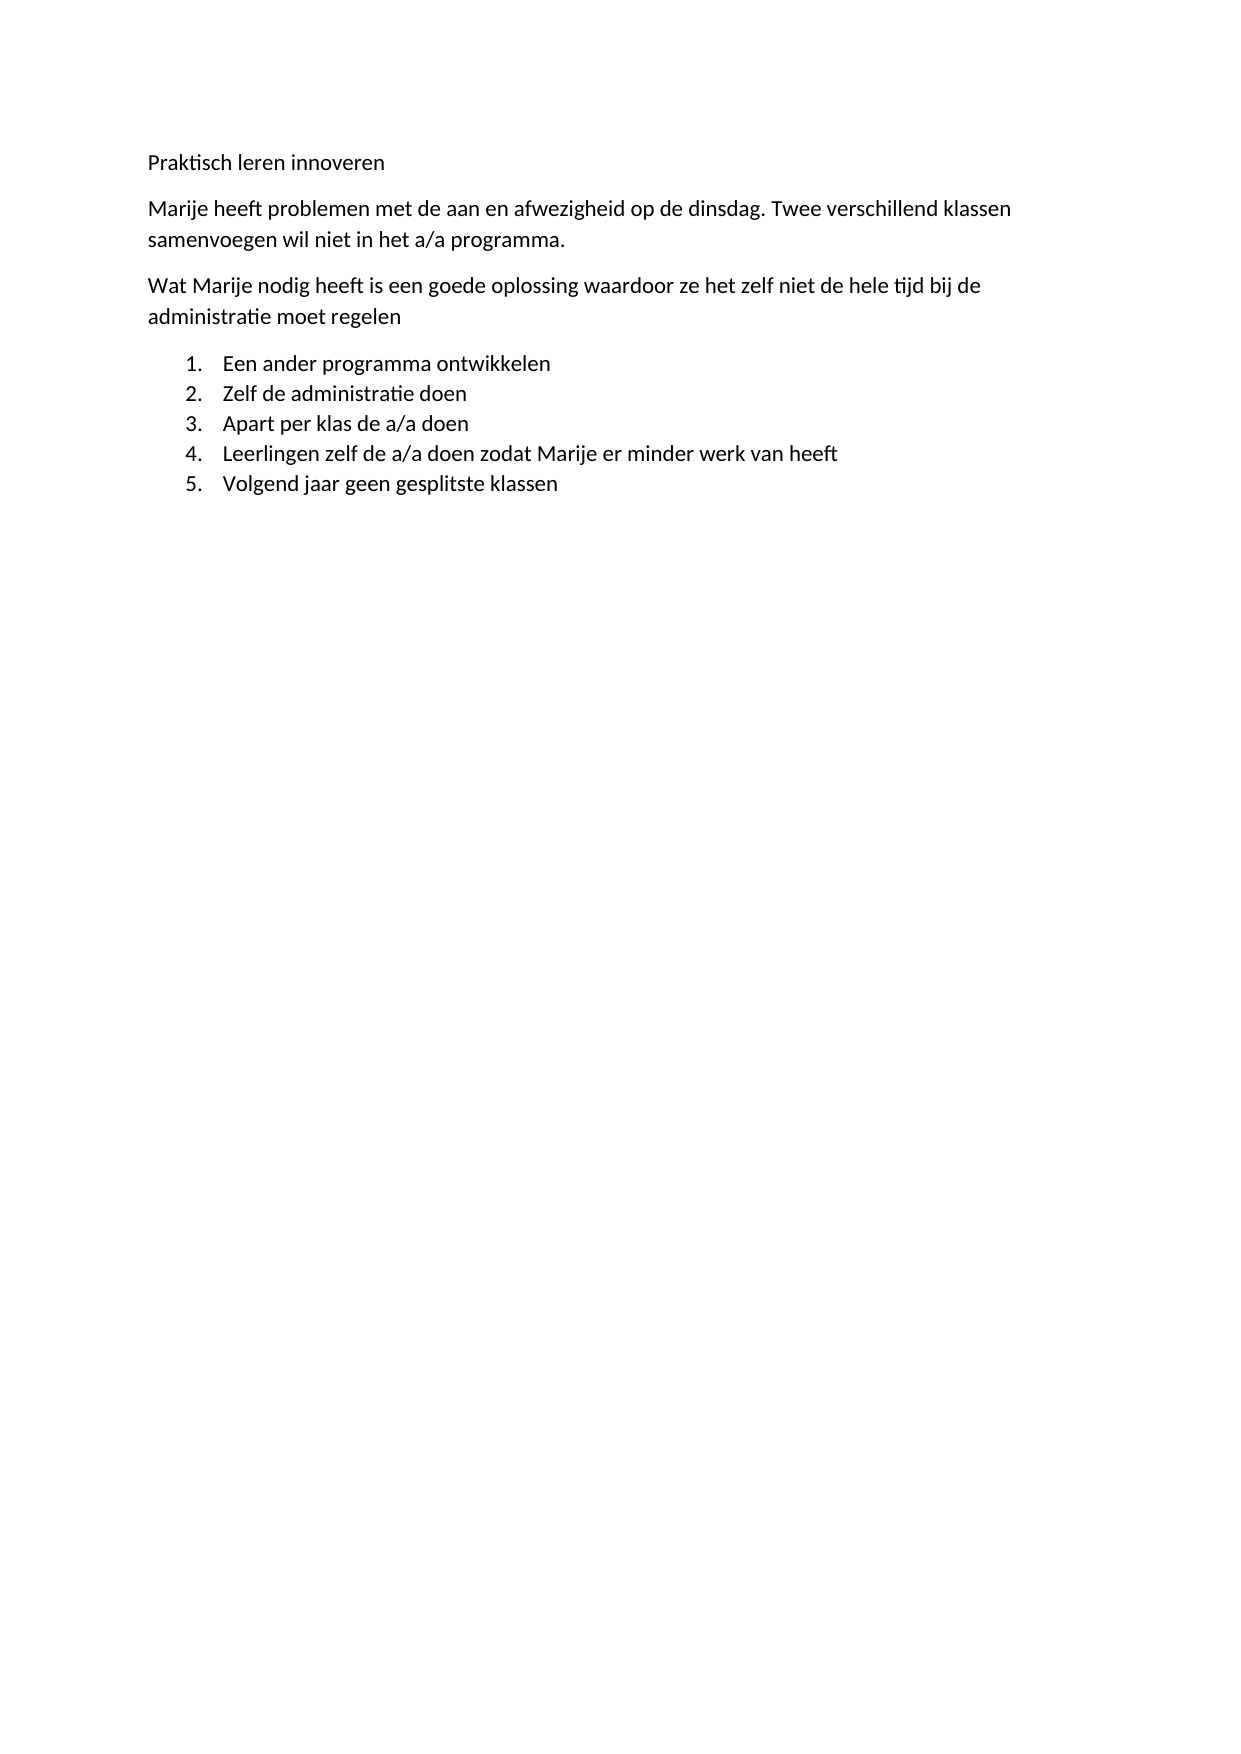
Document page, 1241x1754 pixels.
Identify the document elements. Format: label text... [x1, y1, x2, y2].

list Zelf de administratie doen [185, 379, 1093, 407]
text Wat Marije nodig heeft is een goede oplossing waardoor ze het zelf niet de hele tijd bij de administratie moet regelen [148, 272, 1093, 330]
list Volgend jaar geen gesplitste klassen [185, 469, 1093, 497]
list Leerlingen zelf de a/a doen zodat Marije er minder werk van heeft [185, 439, 1093, 467]
list Een ander programma ontwikkelen [185, 349, 1093, 377]
list Apart per klas de a/a doen [185, 409, 1093, 437]
text Marije heeft problemen met de aan en afwezigheid op de dinsdag. Twee verschillend klassen samenvoegen wil niet in het a/a programma. [148, 194, 1093, 253]
text Praktisch leren innoveren [148, 148, 1093, 176]
